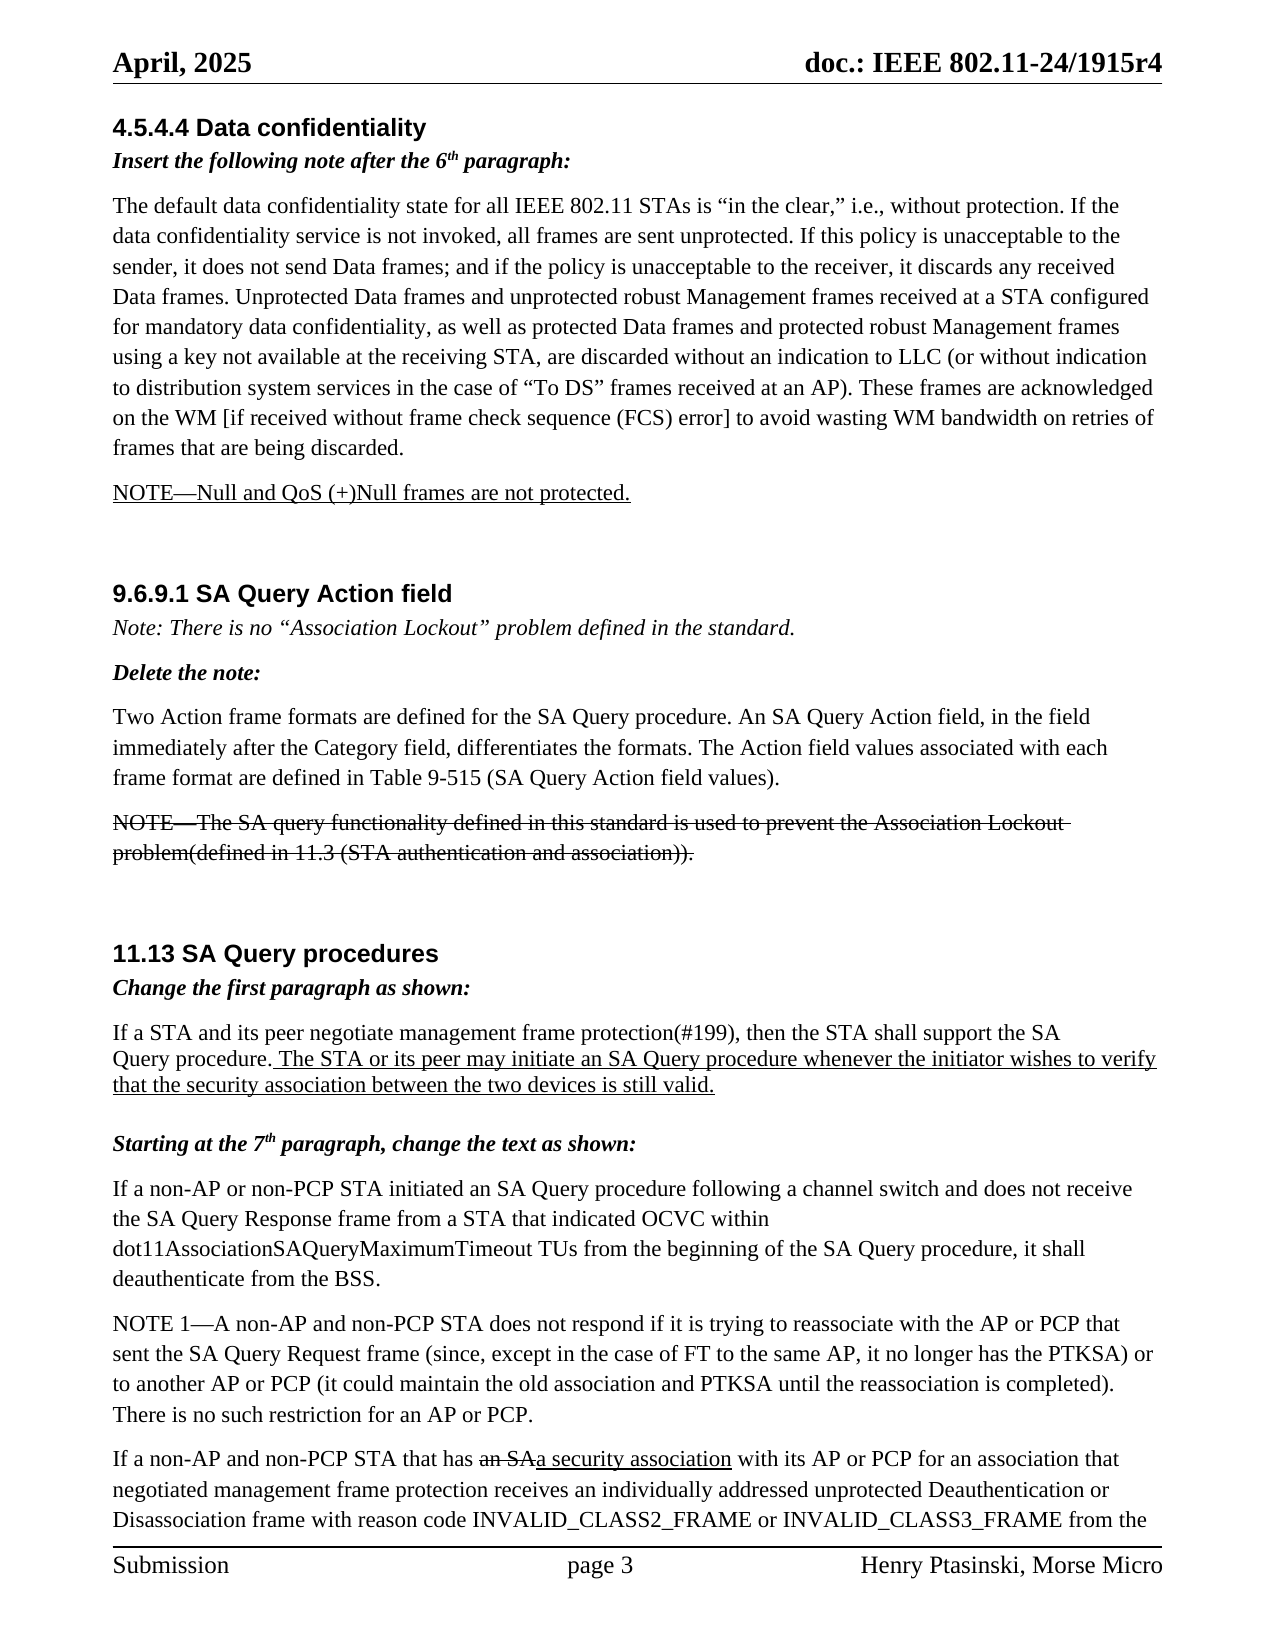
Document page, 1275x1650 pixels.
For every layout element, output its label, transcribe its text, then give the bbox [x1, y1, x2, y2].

subtitle 9.6.9.1 SA Query Action field [112, 579, 1162, 607]
text If a non-AP or non-PCP STA initiated an SA Query procedure following a channel switch and does not receive the SA Query Response frame from a STA that indicated OCVC within dot11AssociationSAQueryMaximumTimeout TUs from the beginning of the SA Query procedure, it shall deauthenticate from the BSS. [112, 1175, 1162, 1292]
text Insert the following note after the 6th paragraph: [112, 147, 1162, 174]
text Note: There is no “Association Lockout” problem defined in the standard. [112, 614, 1162, 640]
subtitle 4.5.4.4 Data confidentiality [112, 112, 1162, 141]
text Starting at the 7th paragraph, change the text as shown: [112, 1130, 1162, 1156]
text NOTE—The SA query functionality defined in this standard is used to prevent the Association Lockout problem(defined in 11.3 (STA authentication and association)). [112, 808, 1162, 865]
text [112, 1446, 1162, 1532]
text NOTE 1—A non-AP and non-PCP STA does not respond if it is trying to reassociate with the AP or PCP that sent the SA Query Request frame (since, except in the case of FT to the same AP, it no longer has the PTKSA) or to another AP or PCP (it could maintain the old association and PTKSA until the reassociation is completed). There is no such restriction for an AP or PCP. [112, 1310, 1162, 1427]
subtitle 11.13 SA Query procedures [112, 939, 1162, 967]
text Change the first paragraph as shown: [112, 974, 1162, 1000]
text NOTE—Null and QoS (+)Null frames are not protected. [112, 479, 1162, 505]
text Delete the note: [112, 658, 1162, 685]
text The default data confidentiality state for all IEEE 802.11 STAs is “in the clear,” i.e., without protection. If the data confidentiality service is not invoked, all frames are sent unprotected. If this policy is unacceptable to the sender, it does not send Data frames; and if the policy is unacceptable to the receiver, it discards any received Data frames. Unprotected Data frames and unprotected robust Management frames received at a STA configured for mandatory data confidentiality, as well as protected Data frames and protected robust Management frames using a key not available at the receiving STA, are discarded without an indication to LLC (or without indication to distribution system services in the case of “To DS” frames received at an AP). These frames are acknowledged on the WM [if received without frame check sequence (FCS) error] to avoid wasting WM bandwidth on retries of frames that are being discarded. [112, 192, 1162, 460]
text If a STA and its peer negotiate management frame protection(#199), then the STA shall support the SA [112, 1018, 1162, 1045]
text Query procedure. The STA or its peer may initiate an SA Query procedure whenever the initiator wishes to verify that the security association between the two devices is still valid. [112, 1045, 1162, 1098]
text Two Action frame formats are defined for the SA Query procedure. An SA Query Action field, in the field immediately after the Category field, differentiates the formats. The Action field values associated with each frame format are defined in Table 9-515 (SA Query Action field values). [112, 703, 1162, 790]
